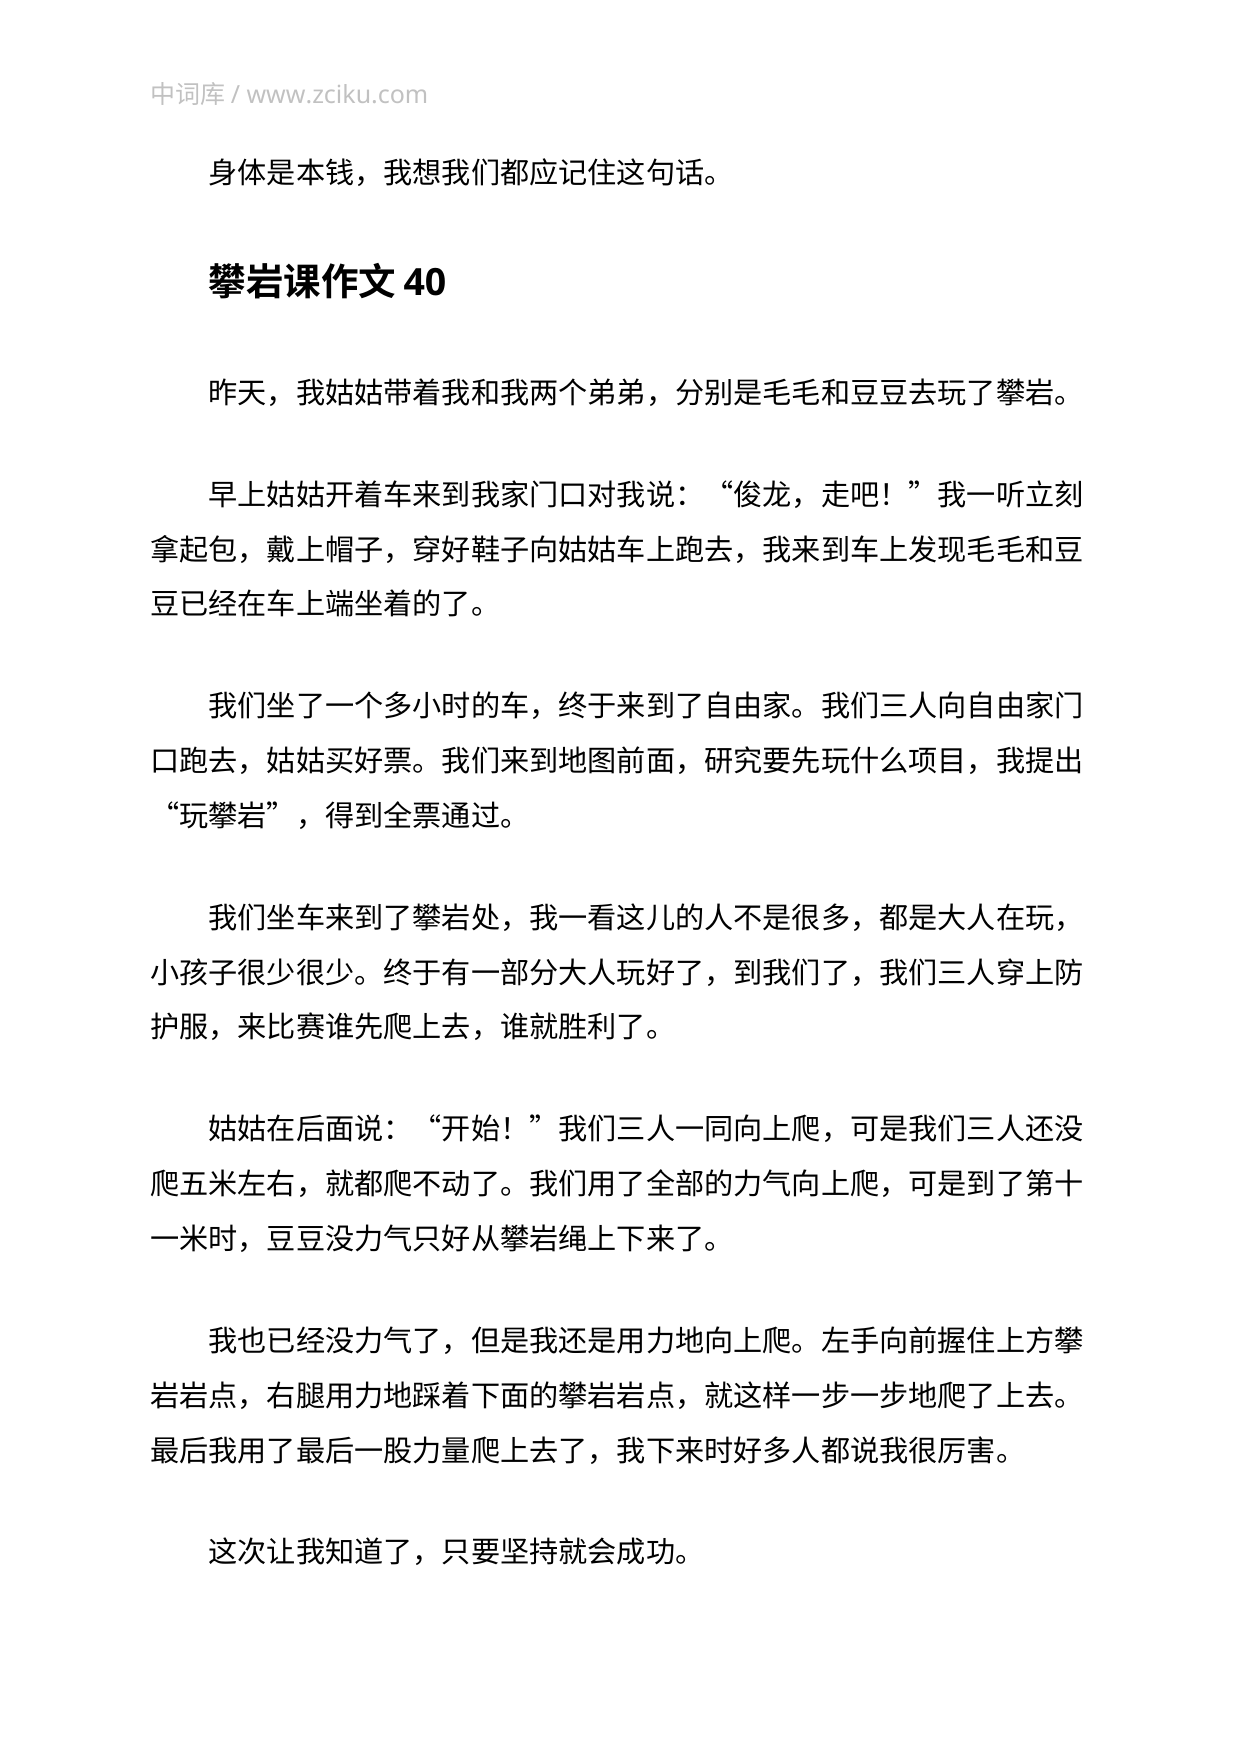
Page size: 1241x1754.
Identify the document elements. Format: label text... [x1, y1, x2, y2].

text 这次让我知道了，只要坚持就会成功。 [150, 1529, 1090, 1571]
text 姑姑在后面说：“开始！”我们三人一同向上爬，可是我们三人还没爬五米左右，就都爬不动了。我们用了全部的力气向上爬，可是到了第十一米时，豆豆没力气只好从攀岩绳上下来了。 [150, 1106, 1090, 1258]
text 我们坐车来到了攀岩处，我一看这儿的人不是很多，都是大人在玩，小孩子很少很少。终于有一部分大人玩好了，到我们了，我们三人穿上防护服，来比赛谁先爬上去，谁就胜利了。 [150, 894, 1090, 1046]
text 攀岩课作文40 [150, 252, 1090, 306]
text 身体是本钱，我想我们都应记住这句话。 [150, 150, 1090, 192]
text 我也已经没力气了，但是我还是用力地向上爬。左手向前握住上方攀岩岩点，右腿用力地踩着下面的攀岩岩点，就这样一步一步地爬了上去。最后我用了最后一股力量爬上去了，我下来时好多人都说我很厉害。 [150, 1317, 1090, 1469]
text 我们坐了一个多小时的车，终于来到了自由家。我们三人向自由家门口跑去，姑姑买好票。我们来到地图前面，研究要先玩什么项目，我提出“玩攀岩”，得到全票通过。 [150, 683, 1090, 835]
text 昨天，我姑姑带着我和我两个弟弟，分别是毛毛和豆豆去玩了攀岩。 [150, 369, 1090, 412]
text 早上姑姑开着车来到我家门口对我说：“俊龙，走吧！”我一听立刻拿起包，戴上帽子，穿好鞋子向姑姑车上跑去，我来到车上发现毛毛和豆豆已经在车上端坐着的了。 [150, 471, 1090, 623]
